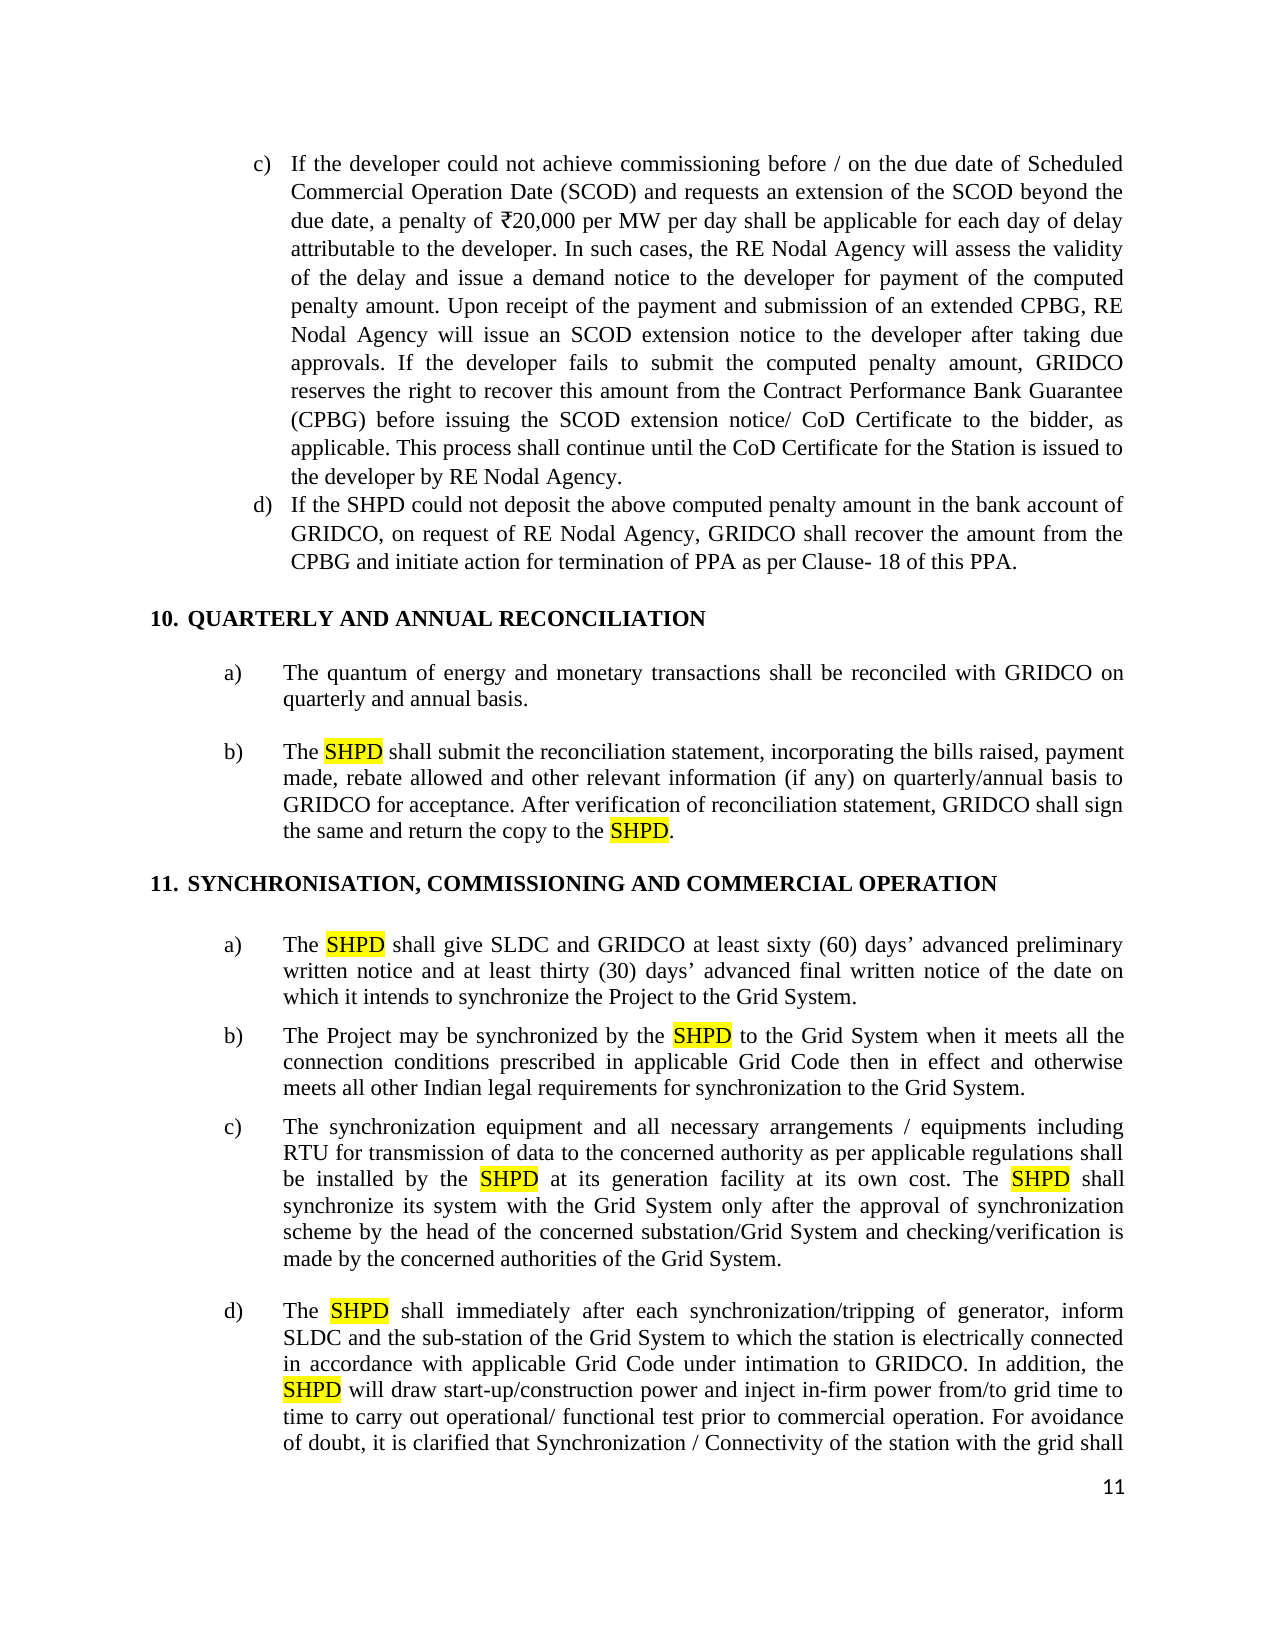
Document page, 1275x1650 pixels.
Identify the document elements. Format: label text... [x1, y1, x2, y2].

list The synchronization equipment and all necessary arrangements / equipments including RTU for transmission of data to the concerned authority as per applicable regulations shall be installed by the SHPD at its generation facility at its own cost. The SHPD shall synchronize its system with the Grid System only after the approval of synchronization scheme by the head of the concerned substation/Grid System and checking/verification is made by the concerned authorities of the Grid System. [224, 1113, 1125, 1271]
list The SHPD shall give SLDC and GRIDCO at least sixty (60) days’ advanced preliminary written notice and at least thirty (30) days’ advanced final written notice of the date on which it intends to synchronize the Project to the Grid System. [224, 931, 1125, 1010]
list The Project may be synchronized by the SHPD to the Grid System when it meets all the connection conditions prescribed in applicable Grid Code then in effect and otherwise meets all other Indian legal requirements for synchronization to the Grid System. [224, 1022, 1125, 1101]
list SYNCHRONISATION, COMMISSIONING AND COMMERCIAL OPERATION [150, 870, 1125, 896]
list QUARTERLY AND ANNUAL RECONCILIATION [150, 605, 1125, 631]
list If the developer could not achieve commissioning before / on the due date of Scheduled Commercial Operation Date (SCOD) and requests an extension of the SCOD beyond the due date, a penalty of ₹20,000 per MW per day shall be applicable for each day of delay attributable to the developer. In such cases, the RE Nodal Agency will assess the validity of the delay and issue a demand notice to the developer for payment of the computed penalty amount. Upon receipt of the payment and submission of an extended CPBG, RE Nodal Agency will issue an SCOD extension notice to the developer after taking due approvals. If the developer fails to submit the computed penalty amount, GRIDCO reserves the right to recover this amount from the Contract Performance Bank Guarantee (CPBG) before issuing the SCOD extension notice/ CoD Certificate to the bidder, as applicable. This process shall continue until the CoD Certificate for the Station is issued to the developer by RE Nodal Agency. [253, 150, 1125, 489]
list If the SHPD could not deposit the above computed penalty amount in the bank account of GRIDCO, on request of RE Nodal Agency, GRIDCO shall recover the amount from the CPBG and initiate action for termination of PPA as per Clause- 18 of this PPA. [253, 491, 1125, 574]
list The quantum of energy and monetary transactions shall be reconciled with GRIDCO on quarterly and annual basis. [224, 659, 1125, 712]
list The SHPD shall submit the reconciliation statement, incorporating the bills raised, payment made, rebate allowed and other relevant information (if any) on quarterly/annual basis to GRIDCO for acceptance. After verification of reconciliation statement, GRIDCO shall sign the same and return the copy to the SHPD. [224, 738, 1125, 843]
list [224, 1297, 1125, 1456]
